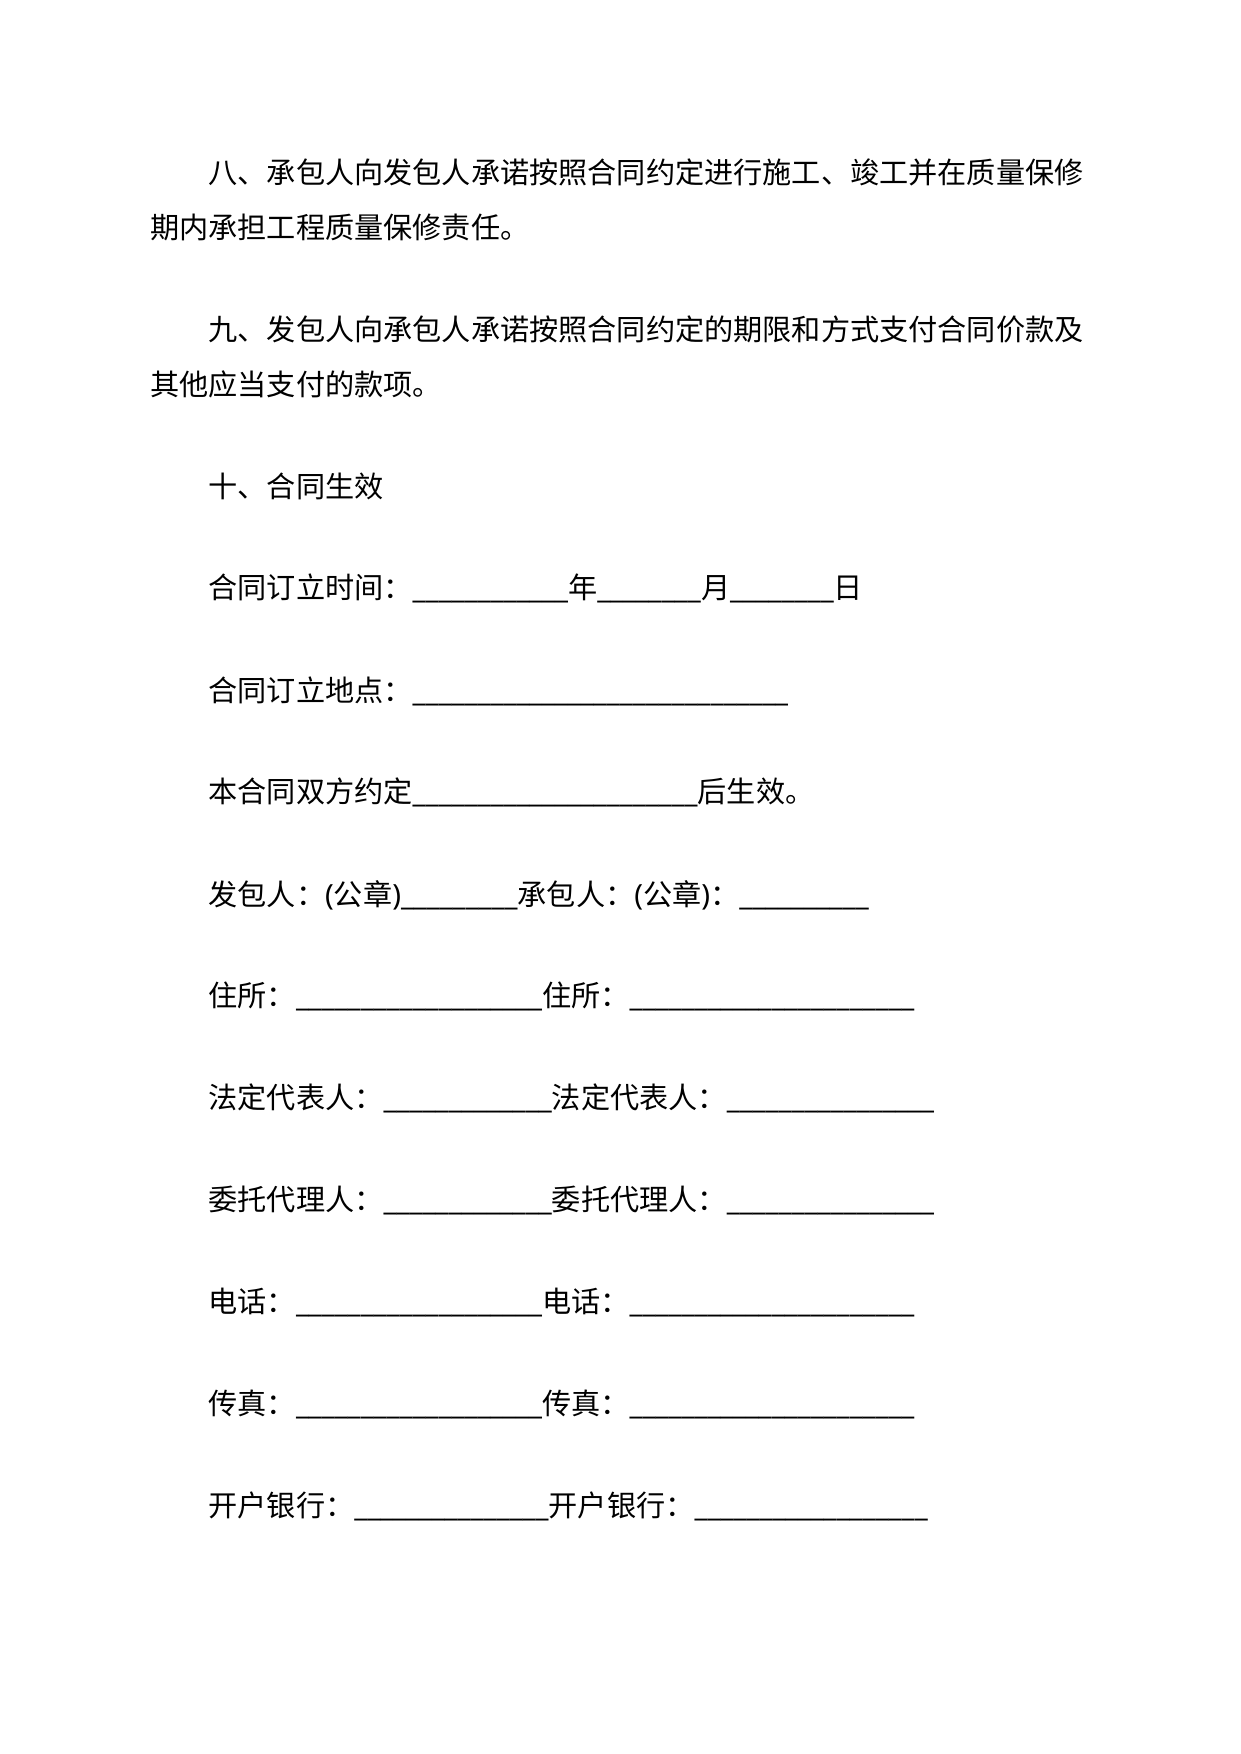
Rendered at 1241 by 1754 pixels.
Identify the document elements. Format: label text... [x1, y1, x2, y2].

text 委托代理人：_____________委托代理人：________________ [150, 1177, 1090, 1219]
text 合同订立地点：_____________________________ [150, 667, 1090, 709]
text 住所：___________________住所：______________________ [150, 973, 1090, 1015]
text 电话：___________________电话：______________________ [150, 1279, 1090, 1321]
text 八、承包人向发包人承诺按照合同约定进行施工、竣工并在质量保修期内承担工程质量保修责任。 [150, 150, 1090, 247]
text 发包人：(公章)_________承包人：(公章)：__________ [150, 871, 1090, 913]
text 本合同双方约定______________________后生效。 [150, 769, 1090, 811]
text 九、发包人向承包人承诺按照合同约定的期限和方式支付合同价款及其他应当支付的款项。 [150, 307, 1090, 404]
text 法定代表人：_____________法定代表人：________________ [150, 1075, 1090, 1117]
text 十、合同生效 [150, 463, 1090, 506]
text 传真：___________________传真：______________________ [150, 1381, 1090, 1423]
text 开户银行：_______________开户银行：__________________ [150, 1483, 1090, 1525]
text 合同订立时间：____________年________月________日 [150, 565, 1090, 607]
